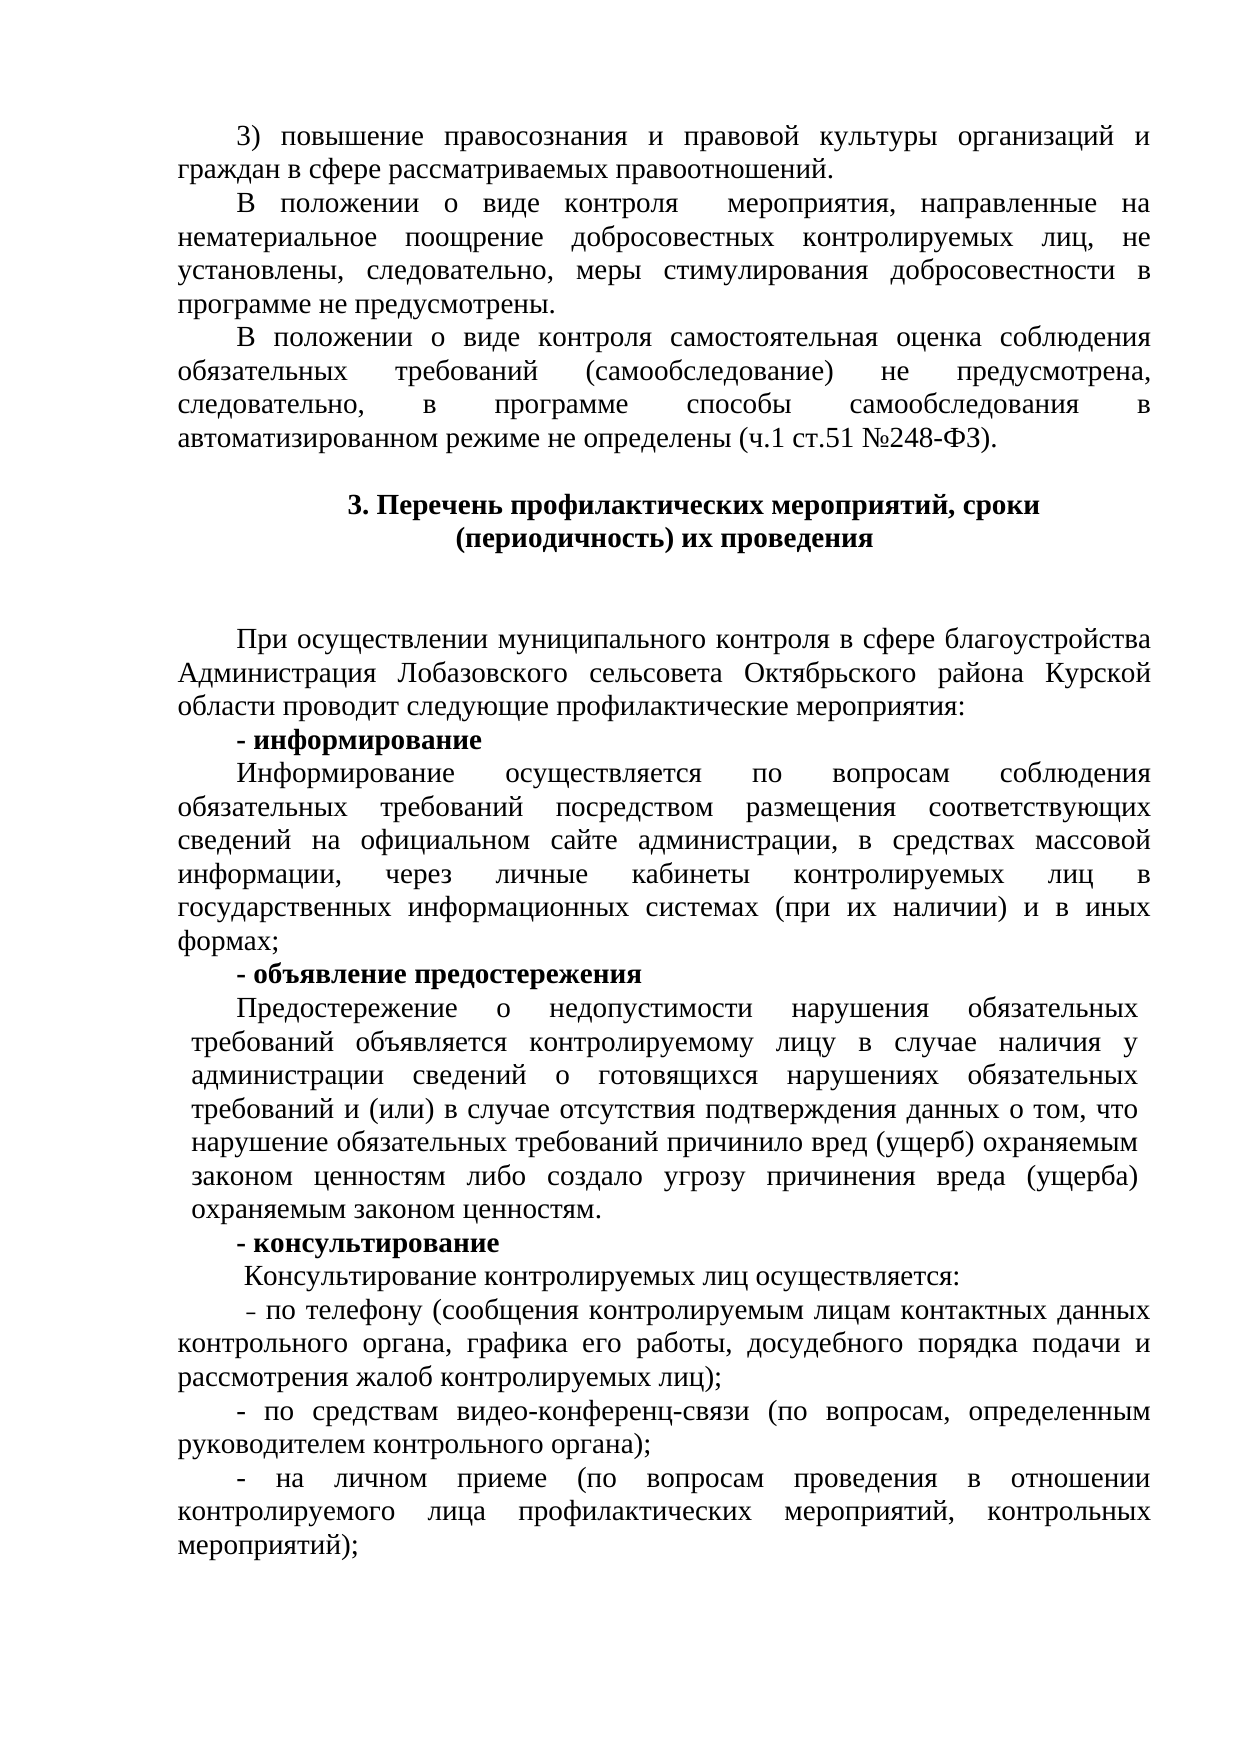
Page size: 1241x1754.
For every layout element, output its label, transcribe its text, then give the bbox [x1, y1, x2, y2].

text - объявление предостережения [177, 957, 1152, 990]
text Предостережение о недопустимости нарушения обязательных требований объявляется контролируемому лицу в случае наличия у администрации сведений о готовящихся нарушениях обязательных требований и (или) в случае отсутствия подтверждения данных о том, что нарушение обязательных требований причинило вред (ущерб) охраняемым законом ценностям либо создало угрозу причинения вреда (ущерба) охраняемым законом ценностям. [191, 990, 1139, 1225]
text ˗ по телефону (сообщения контролируемым лицам контактных данных контрольного органа, графика его работы, досудебного порядка подачи и рассмотрения жалоб контролируемых лиц); [177, 1292, 1152, 1393]
text Информирование осуществляется по вопросам соблюдения обязательных требований посредством размещения соответствующих сведений на официальном сайте администрации, в средствах массовой информации, через личные кабинеты контролируемых лиц в государственных информационных системах (при их наличии) и в иных формах; [177, 755, 1152, 957]
text 3) повышение правосознания и правовой культуры организаций и граждан в сфере рассматриваемых правоотношений. [177, 118, 1152, 185]
text - консультирование [177, 1225, 1152, 1258]
text При осуществлении муниципального контроля в сфере благоустройства Администрация Лобазовского сельсовета Октябрьского района Курской области проводит следующие профилактические мероприятия: [177, 621, 1152, 722]
text - на личном приеме (по вопросам проведения в отношении контролируемого лица профилактических мероприятий, контрольных мероприятий); [177, 1460, 1152, 1560]
text В положении о виде контроля мероприятия, направленные на нематериальное поощрение добросовестных контролируемых лиц, не установлены, следовательно, меры стимулирования добросовестности в программе не предусмотрены. [177, 185, 1152, 319]
text В положении о виде контроля самостоятельная оценка соблюдения обязательных требований (самообследование) не предусмотрена, следовательно, в программе способы самообследования в автоматизированном режиме не определены (ч.1 ст.51 №248-ФЗ). [177, 319, 1152, 453]
text - по средствам видео-конференц-связи (по вопросам, определенным руководителем контрольного органа); [177, 1393, 1152, 1460]
text 3. Перечень профилактических мероприятий, сроки (периодичность) их проведения [177, 487, 1152, 554]
text - информирование [177, 722, 1152, 755]
text Консультирование контролируемых лиц осуществляется: [177, 1258, 1152, 1292]
